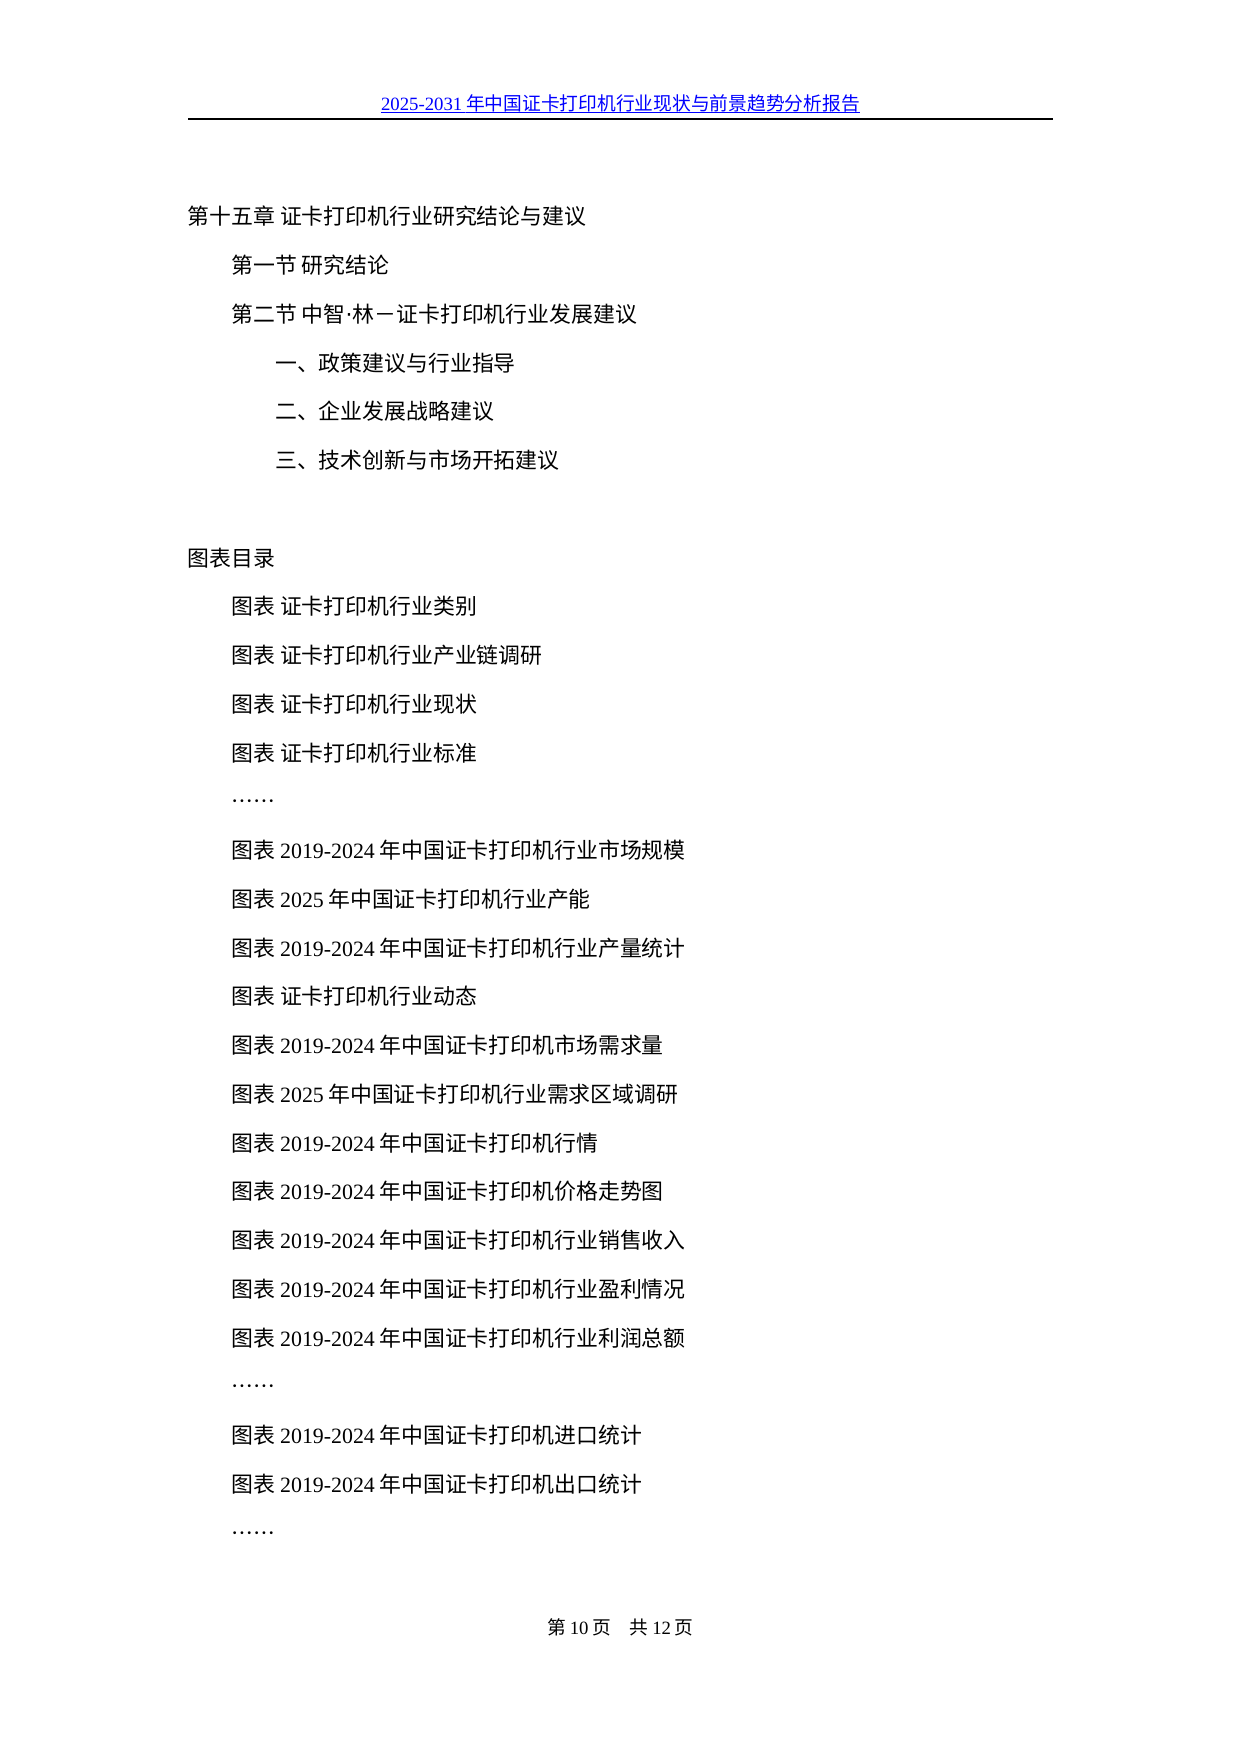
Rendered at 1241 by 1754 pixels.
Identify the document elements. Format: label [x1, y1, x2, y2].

text [187, 150, 1053, 1548]
